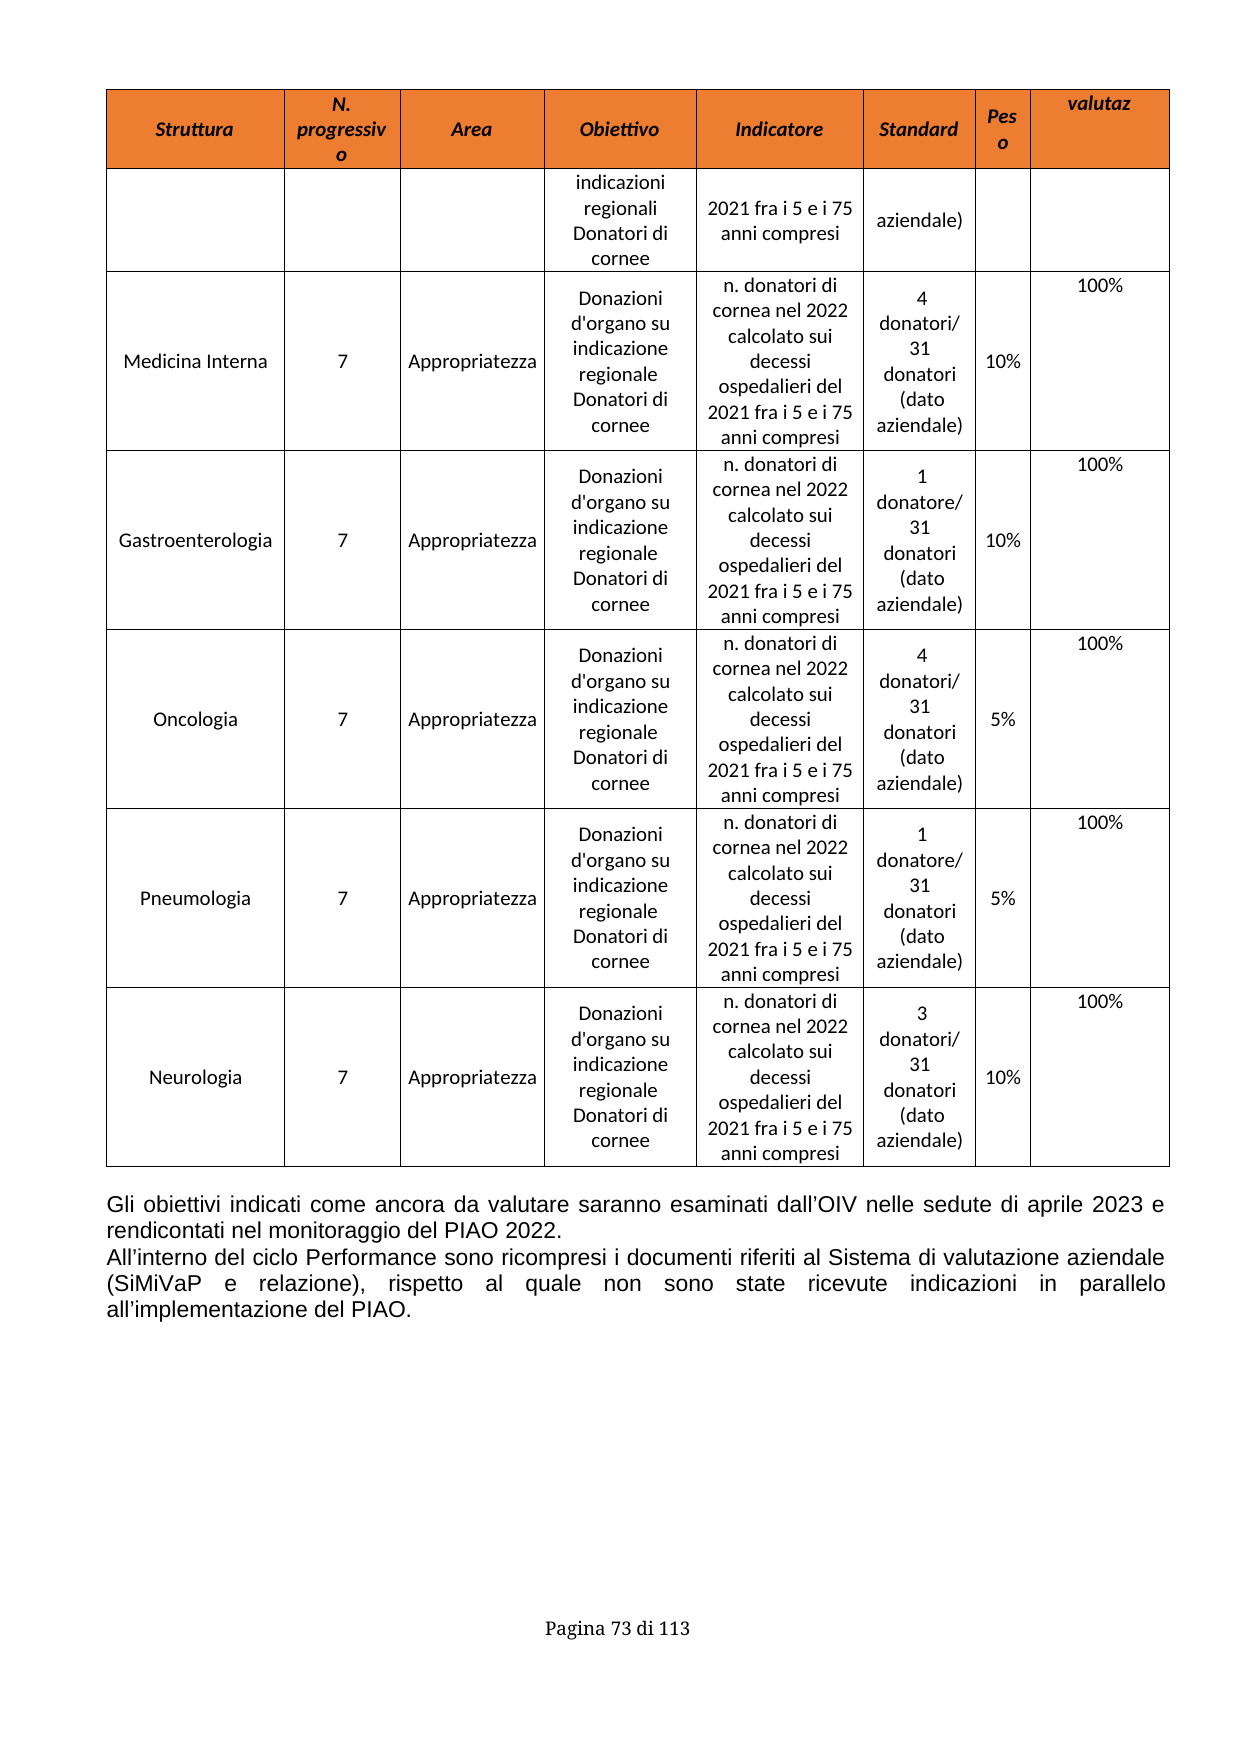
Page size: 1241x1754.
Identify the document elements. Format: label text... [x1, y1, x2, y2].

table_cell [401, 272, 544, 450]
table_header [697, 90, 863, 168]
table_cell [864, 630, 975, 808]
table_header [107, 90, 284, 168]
text All’interno del ciclo Performance sono ricompresi i documenti riferiti al Sistema di valutazione aziendale (SiMiVaP e relazione), rispetto al quale non sono state ricevute indicazioni in parallelo all’implementazione del PIAO. [106, 1244, 1166, 1323]
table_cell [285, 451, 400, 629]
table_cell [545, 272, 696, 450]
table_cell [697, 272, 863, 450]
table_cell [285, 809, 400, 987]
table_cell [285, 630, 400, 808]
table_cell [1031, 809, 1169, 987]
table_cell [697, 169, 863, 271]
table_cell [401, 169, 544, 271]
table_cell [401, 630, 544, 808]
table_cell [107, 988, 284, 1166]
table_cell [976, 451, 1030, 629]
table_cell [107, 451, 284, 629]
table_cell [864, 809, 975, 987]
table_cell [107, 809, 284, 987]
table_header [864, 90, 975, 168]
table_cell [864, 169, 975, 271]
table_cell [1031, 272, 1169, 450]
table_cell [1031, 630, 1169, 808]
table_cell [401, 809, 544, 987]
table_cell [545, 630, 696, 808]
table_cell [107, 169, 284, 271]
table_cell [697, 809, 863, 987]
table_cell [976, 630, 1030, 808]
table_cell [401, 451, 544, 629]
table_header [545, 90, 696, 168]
text Gli obiettivi indicati come ancora da valutare saranno esaminati dall’OIV nelle sedute di aprile 2023 e rendicontati nel monitoraggio del PIAO 2022. [106, 1191, 1166, 1244]
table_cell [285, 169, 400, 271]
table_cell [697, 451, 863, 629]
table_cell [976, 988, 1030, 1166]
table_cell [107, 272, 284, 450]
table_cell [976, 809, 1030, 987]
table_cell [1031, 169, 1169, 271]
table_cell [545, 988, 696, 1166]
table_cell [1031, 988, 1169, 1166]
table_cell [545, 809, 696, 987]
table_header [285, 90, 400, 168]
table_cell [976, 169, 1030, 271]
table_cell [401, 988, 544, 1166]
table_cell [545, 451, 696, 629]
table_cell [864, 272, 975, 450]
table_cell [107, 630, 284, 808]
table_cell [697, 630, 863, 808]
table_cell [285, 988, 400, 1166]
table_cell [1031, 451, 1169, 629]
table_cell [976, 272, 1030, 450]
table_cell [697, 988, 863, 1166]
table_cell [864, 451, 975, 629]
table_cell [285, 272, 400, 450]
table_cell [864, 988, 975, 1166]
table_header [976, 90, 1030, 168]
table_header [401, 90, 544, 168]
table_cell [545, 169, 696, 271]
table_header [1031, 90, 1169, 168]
